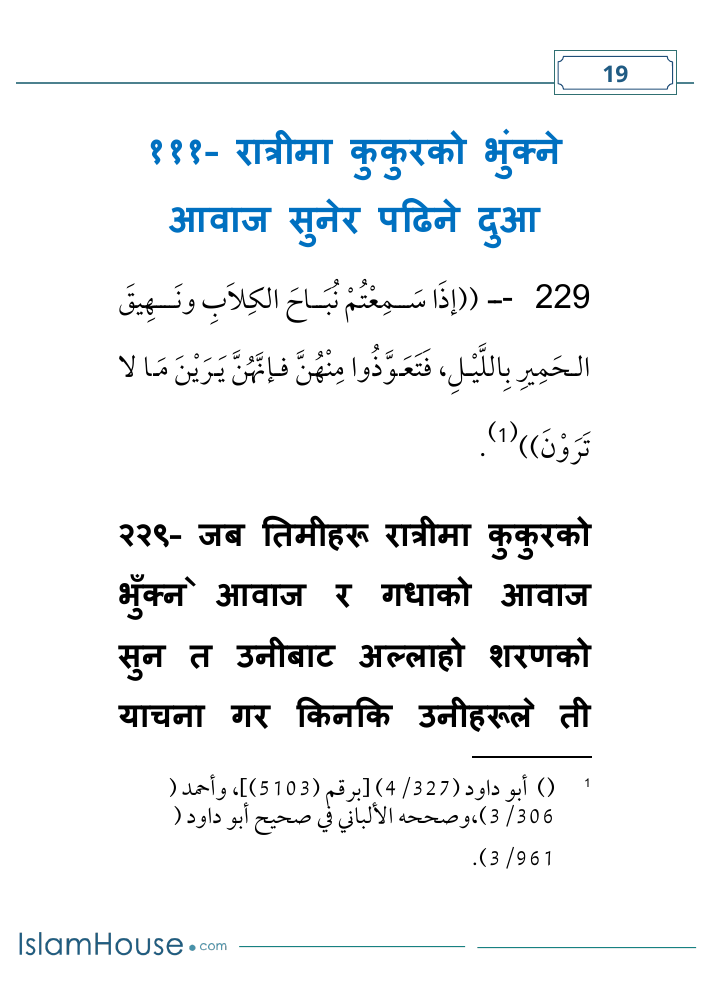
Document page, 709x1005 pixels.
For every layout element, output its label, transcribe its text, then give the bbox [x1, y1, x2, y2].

text १११– रात्रीमा कुकुरको भुंक्ने आवाज सुनेर पढिने दुआ [118, 118, 591, 249]
picture [471, 929, 697, 962]
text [118, 504, 591, 742]
text 229 - ((إذَا سَمِعْتُمْ نُبَاحَ الكِلاَبِ ونَـهِيقَ الـحَمِيرِ بِاللَّيْلِ، فَتَعَوَّذُوا مِنْهُنَّ فإنَّهُنَّ يَرَيْنَ مَا لا تَرَوْنَ))(). [118, 271, 591, 482]
picture [12, 928, 466, 961]
